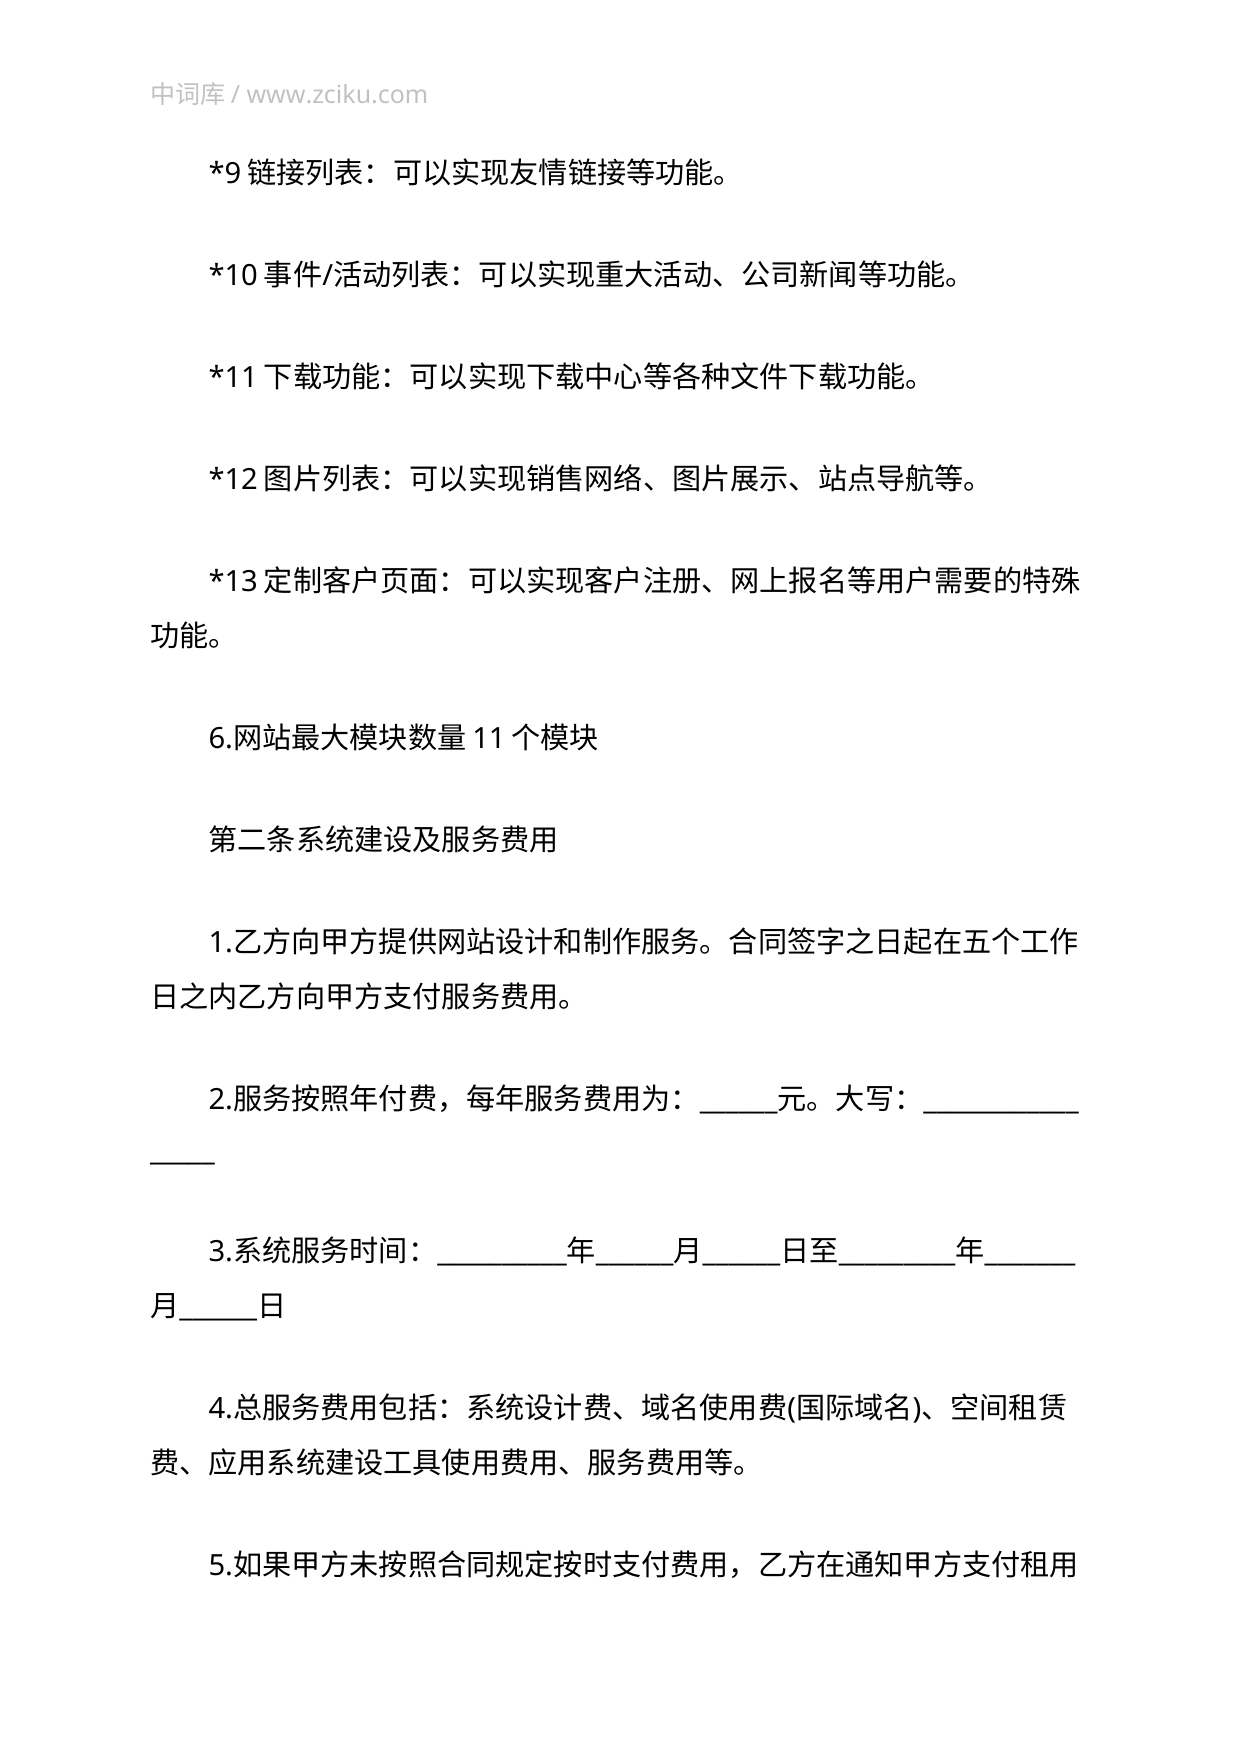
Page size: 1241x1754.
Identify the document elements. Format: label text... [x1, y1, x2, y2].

text 2.服务按照年付费，每年服务费用为：______元。大写：_________________ [150, 1075, 1090, 1169]
text 1.乙方向甲方提供网站设计和制作服务。合同签字之日起在五个工作日之内乙方向甲方支付服务费用。 [150, 918, 1090, 1016]
text *12图片列表：可以实现销售网络、图片展示、站点导航等。 [150, 456, 1090, 498]
text 6.网站最大模块数量11个模块 [150, 715, 1090, 757]
text 4.总服务费用包括：系统设计费、域名使用费(国际域名)、空间租赁费、应用系统建设工具使用费用、服务费用等。 [150, 1385, 1090, 1482]
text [150, 1542, 1090, 1584]
text *11下载功能：可以实现下载中心等各种文件下载功能。 [150, 354, 1090, 396]
text *10事件/活动列表：可以实现重大活动、公司新闻等功能。 [150, 252, 1090, 294]
text *9链接列表：可以实现友情链接等功能。 [150, 150, 1090, 192]
text *13定制客户页面：可以实现客户注册、网上报名等用户需要的特殊功能。 [150, 558, 1090, 655]
text 3.系统服务时间：__________年______月______日至_________年_______月______日 [150, 1228, 1090, 1325]
text 第二条系统建设及服务费用 [150, 817, 1090, 859]
